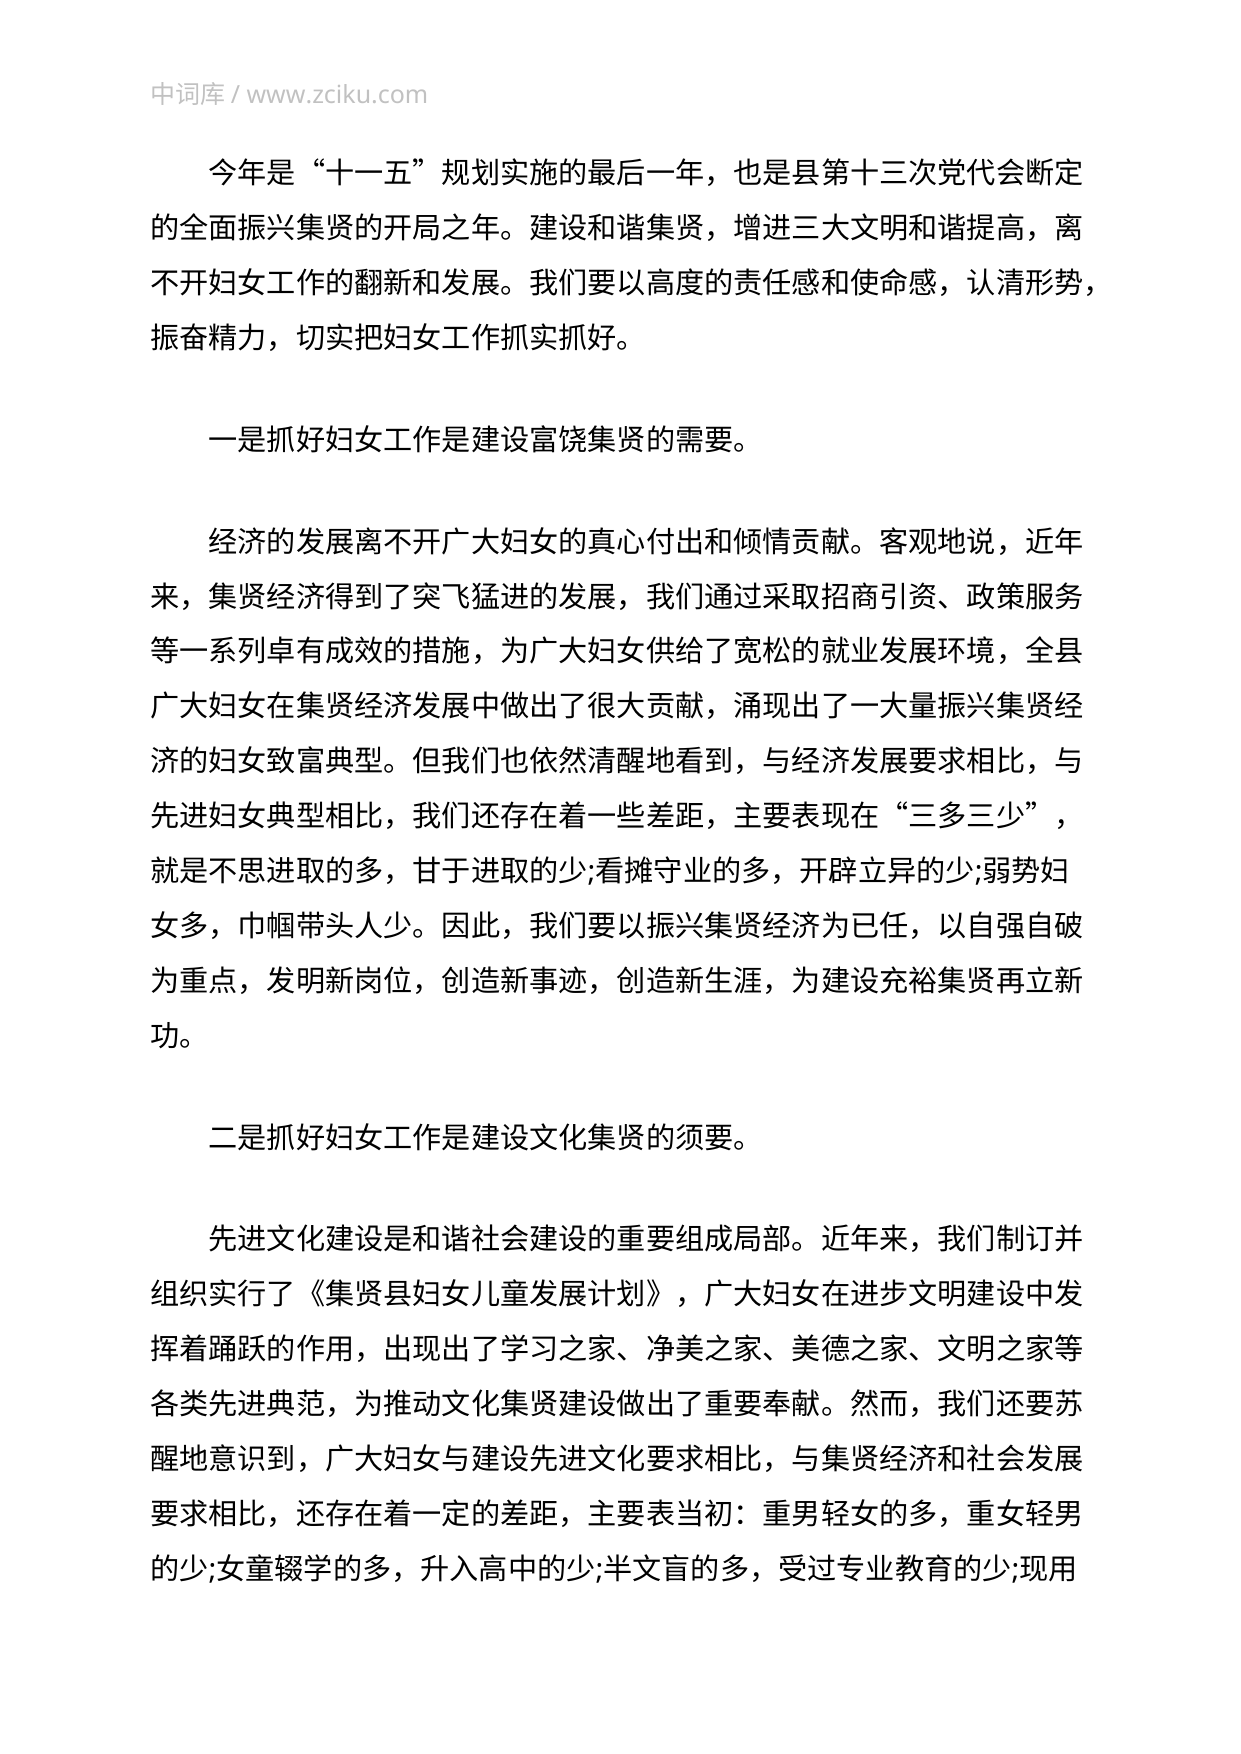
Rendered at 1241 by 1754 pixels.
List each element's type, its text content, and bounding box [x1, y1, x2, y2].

text 今年是“十一五”规划实施的最后一年，也是县第十三次党代会断定的全面振兴集贤的开局之年。建设和谐集贤，增进三大文明和谐提高，离不开妇女工作的翻新和发展。我们要以高度的责任感和使命感，认清形势，振奋精力，切实把妇女工作抓实抓好。 [150, 150, 1090, 357]
text 经济的发展离不开广大妇女的真心付出和倾情贡献。客观地说，近年来，集贤经济得到了突飞猛进的发展，我们通过采取招商引资、政策服务等一系列卓有成效的措施，为广大妇女供给了宽松的就业发展环境，全县广大妇女在集贤经济发展中做出了很大贡献，涌现出了一大量振兴集贤经济的妇女致富典型。但我们也依然清醒地看到，与经济发展要求相比，与先进妇女典型相比，我们还存在着一些差距，主要表现在“三多三少”，就是不思进取的多，甘于进取的少;看摊守业的多，开辟立异的少;弱势妇女多，巾帼带头人少。因此，我们要以振兴集贤经济为已任，以自强自破为重点，发明新岗位，创造新事迹，创造新生涯，为建设充裕集贤再立新功。 [150, 518, 1090, 1055]
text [150, 1216, 1090, 1588]
text 二是抓好妇女工作是建设文化集贤的须要。 [150, 1114, 1090, 1156]
text 一是抓好妇女工作是建设富饶集贤的需要。 [150, 416, 1090, 459]
